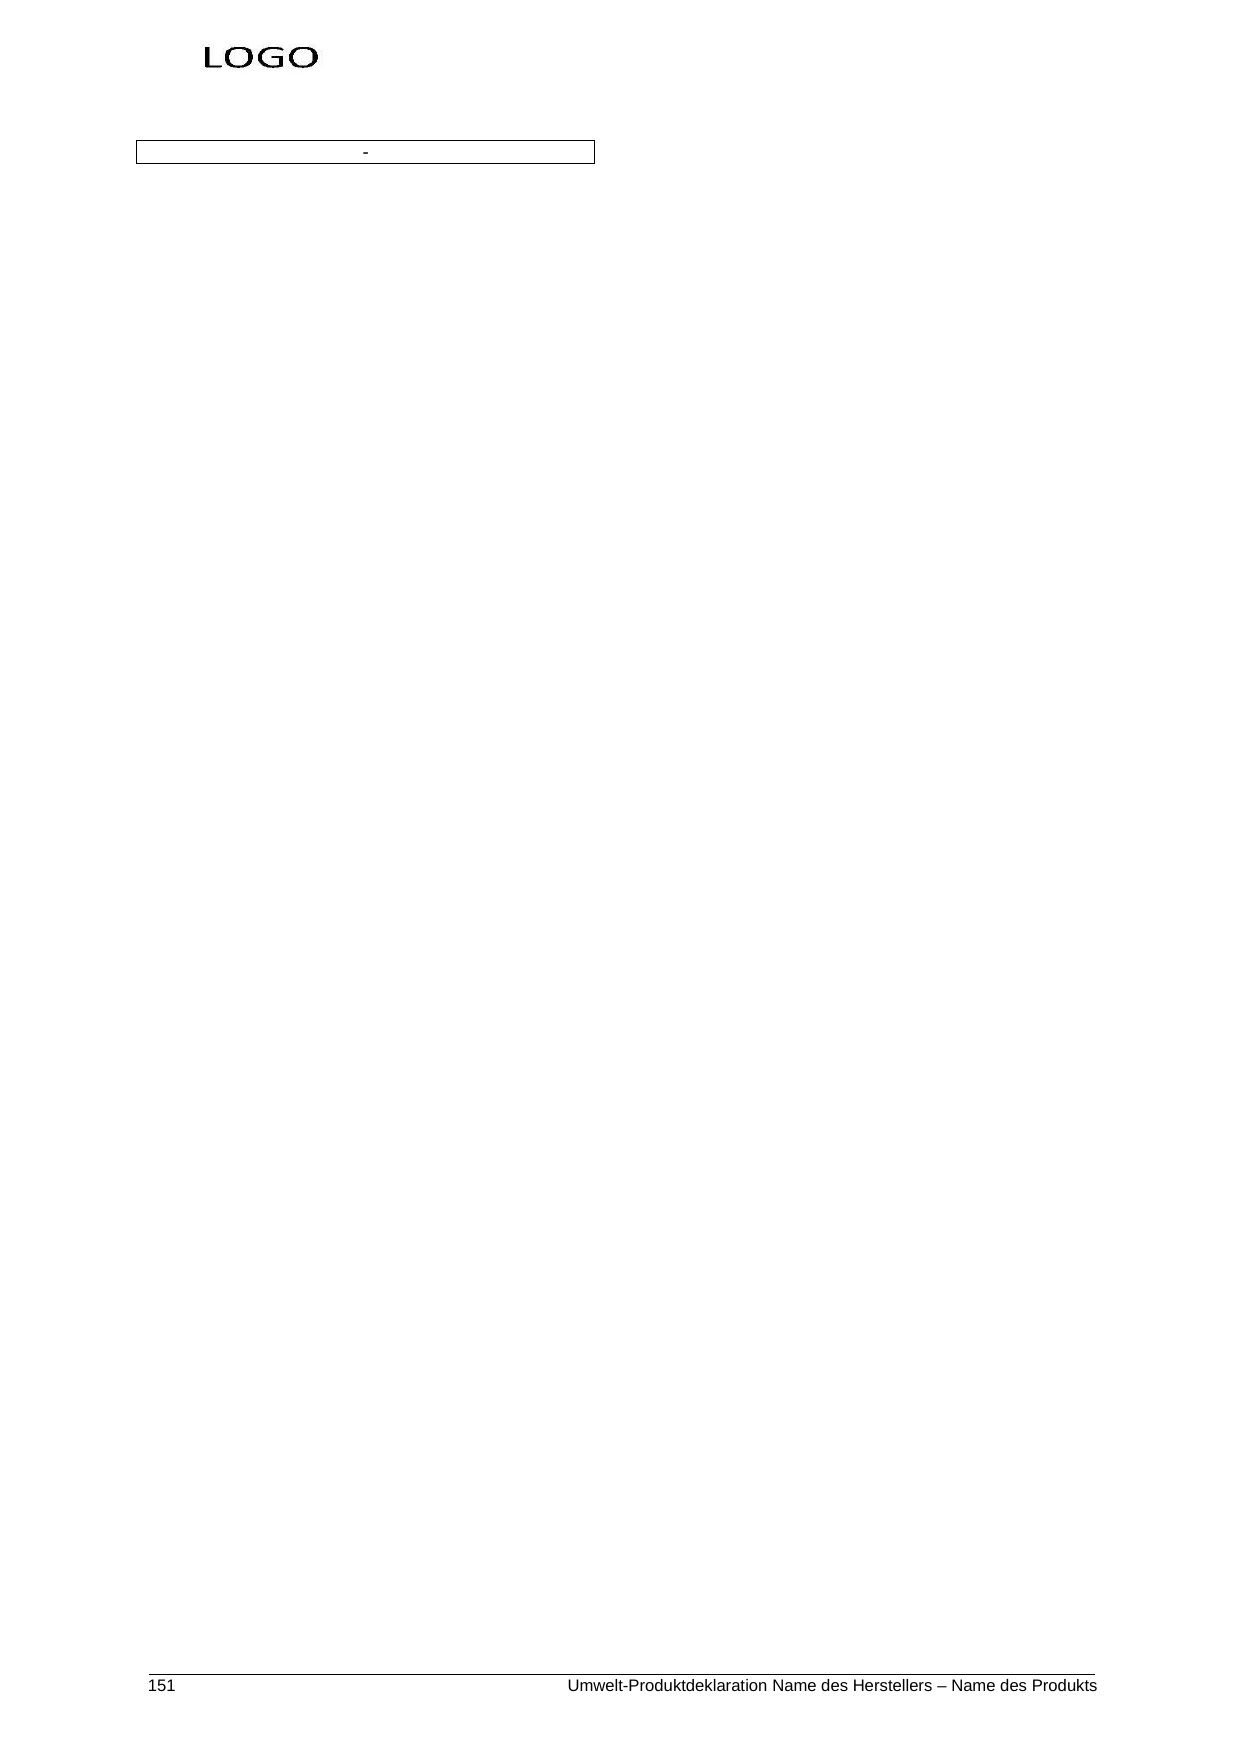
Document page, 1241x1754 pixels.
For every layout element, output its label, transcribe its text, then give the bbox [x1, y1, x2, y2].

picture [148, 14, 622, 103]
table_cell - [137, 141, 594, 162]
